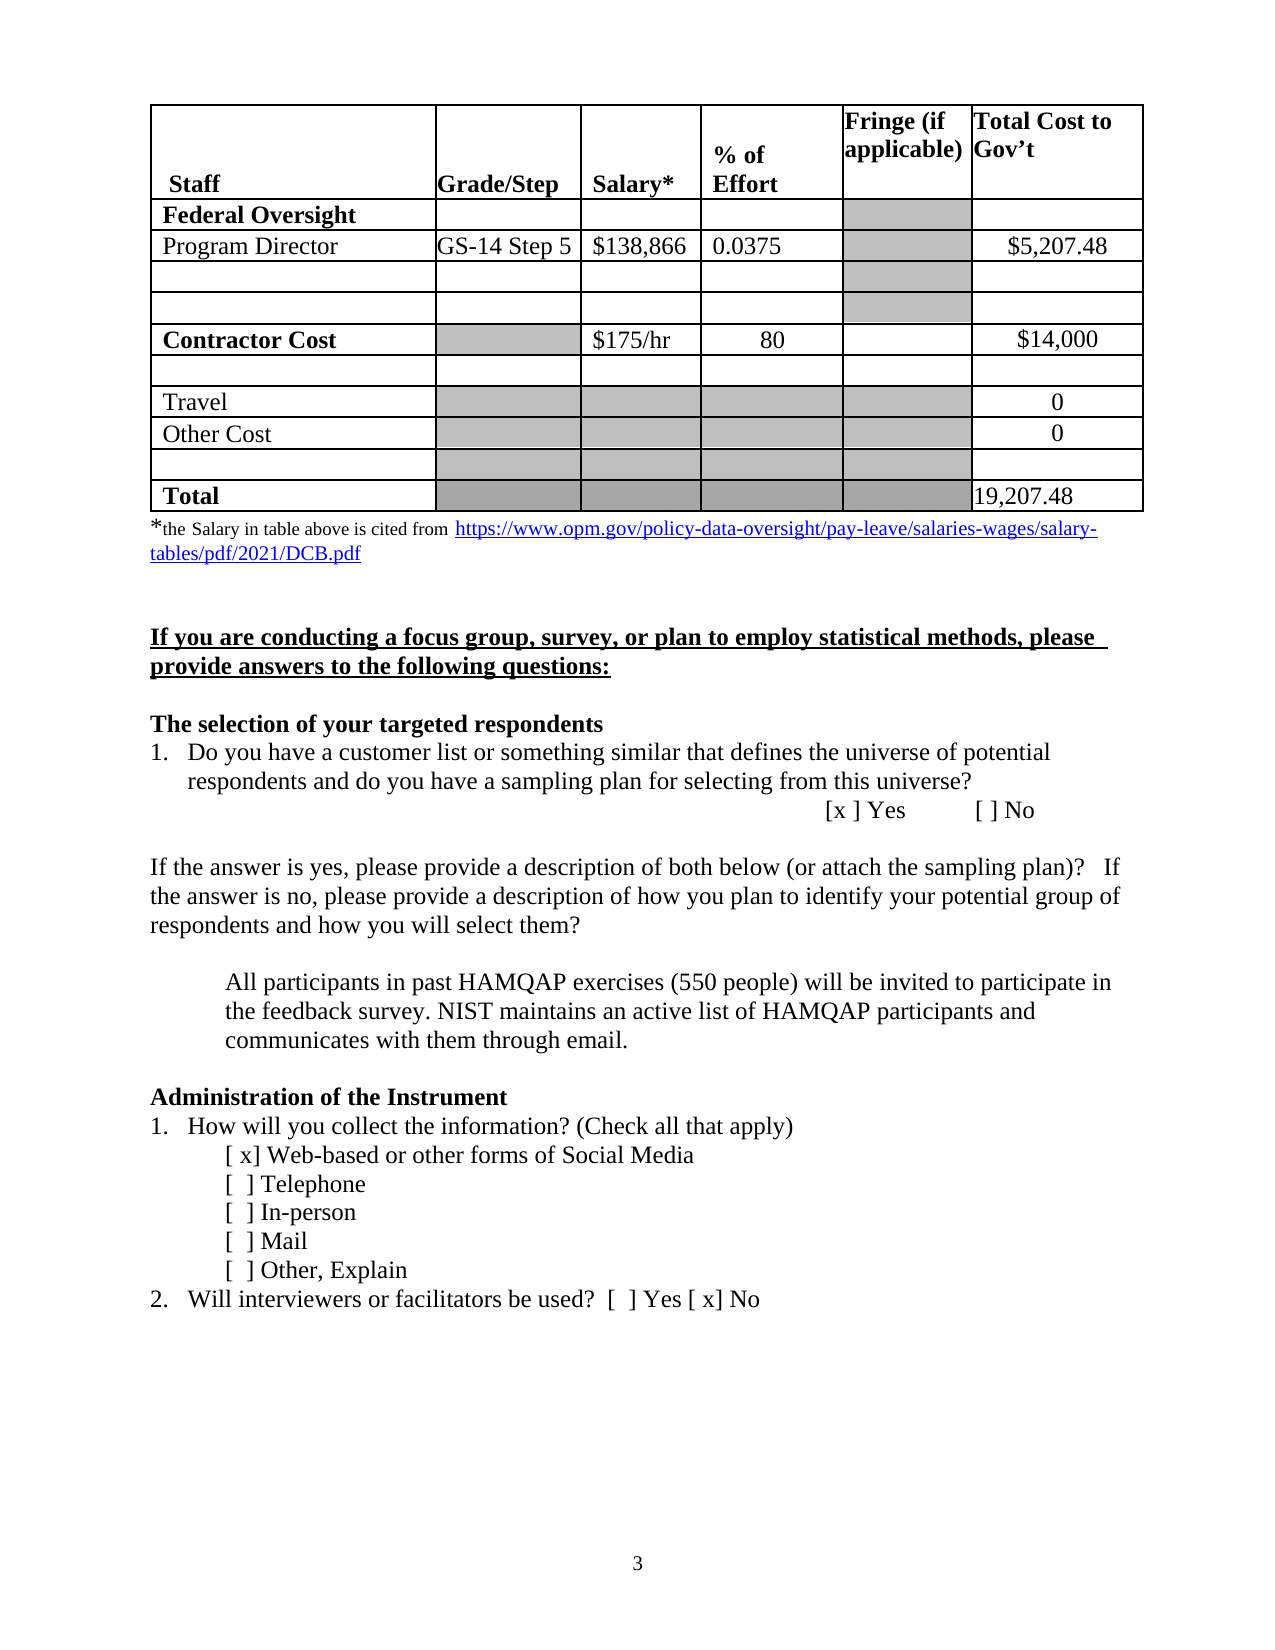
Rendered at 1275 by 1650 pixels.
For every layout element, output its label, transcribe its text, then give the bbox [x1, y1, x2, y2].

table_cell [844, 231, 971, 260]
table_cell GS-14 Step 5 [437, 231, 580, 260]
table_cell [702, 262, 842, 291]
table_cell Total [152, 481, 435, 510]
table_cell Contractor Cost [152, 325, 435, 354]
text [ x] Web-based or other forms of Social Media [225, 1140, 1125, 1169]
table_cell Other Cost [152, 418, 435, 447]
table_cell [844, 418, 971, 447]
table_cell [582, 481, 700, 510]
list All participants in past HAMQAP exercises (550 people) will be invited to participate in the feedback survey. NIST maintains an active list of HAMQAP participants and communicates with them through email. [225, 967, 1125, 1054]
text The selection of your targeted respondents [150, 709, 1125, 737]
table_cell [152, 450, 435, 479]
table_cell 0 [973, 418, 1142, 447]
list How will you collect the information? (Check all that apply) [150, 1111, 1125, 1140]
table_cell $175/hr [582, 325, 700, 354]
table_cell [844, 356, 971, 385]
table_cell [702, 481, 842, 510]
table_cell [973, 262, 1142, 291]
table_header Grade/Step [437, 106, 580, 197]
text [ ] In-person [225, 1197, 1125, 1226]
table_cell [152, 293, 435, 322]
table_cell [582, 200, 700, 229]
text Administration of the Instrument [150, 1082, 1125, 1111]
list Will interviewers or facilitators be used? [ ] Yes [ x] No [150, 1284, 1125, 1312]
table_header Staff [152, 106, 435, 197]
table_cell Travel [152, 387, 435, 416]
table_cell [844, 325, 971, 354]
table_cell [582, 450, 700, 479]
table_cell [437, 293, 580, 322]
text *the Salary in table above is cited from https://www.opm.gov/policy-data-oversight/pay-leave/salaries-wages/salary-tables/pdf/2021/DCB.pdf [150, 512, 1125, 565]
table_header Fringe (if applicable) [844, 106, 971, 197]
table_cell [582, 387, 700, 416]
table_cell Federal Oversight [152, 200, 435, 229]
table_cell [582, 293, 700, 322]
table_cell 19,207.48 [973, 481, 1142, 510]
table_cell [702, 418, 842, 447]
text If the answer is yes, please provide a description of both below (or attach the sampling plan)? If the answer is no, please provide a description of how you plan to identify your potential group of respondents and how you will select them? [150, 852, 1125, 939]
table_cell [973, 450, 1142, 479]
table_cell [152, 356, 435, 385]
list Do you have a customer list or something similar that defines the universe of potential respondents and do you have a sampling plan for selecting from this universe? [x ] Yes [ ] No [150, 737, 1125, 824]
table_cell $5,207.48 [973, 231, 1142, 260]
table_cell [844, 450, 971, 479]
table_cell 0.0375 [702, 231, 842, 260]
table_cell [437, 418, 580, 447]
table_cell [844, 481, 971, 510]
table_cell $14,000 [973, 325, 1142, 354]
table_cell [437, 481, 580, 510]
table_cell [973, 200, 1142, 229]
table_header Salary* [582, 106, 700, 197]
table_cell [702, 450, 842, 479]
table_cell [702, 293, 842, 322]
text [ ] Other, Explain [225, 1255, 1125, 1284]
table_cell [702, 387, 842, 416]
table_cell [152, 262, 435, 291]
table_cell Program Director [152, 231, 435, 260]
table_cell [437, 262, 580, 291]
table_cell [582, 262, 700, 291]
table_cell [844, 262, 971, 291]
text [ ] Telephone [225, 1169, 1125, 1197]
table_cell 80 [702, 325, 842, 354]
table_cell $138,866 [582, 231, 700, 260]
table_cell [437, 450, 580, 479]
table_cell [582, 356, 700, 385]
table_header % of Effort [702, 106, 842, 197]
table_cell [973, 293, 1142, 322]
table_cell [437, 387, 580, 416]
table_cell [437, 200, 580, 229]
table_cell [702, 200, 842, 229]
table_cell 0 [973, 387, 1142, 416]
text If you are conducting a focus group, survey, or plan to employ statistical methods, please provide answers to the following questions: [150, 622, 1125, 680]
table_header Total Cost to Gov’t [973, 106, 1142, 197]
table_cell [437, 325, 580, 354]
table_cell [702, 356, 842, 385]
table_cell [582, 418, 700, 447]
text [ ] Mail [225, 1226, 1125, 1255]
table_cell [844, 200, 971, 229]
table_cell [844, 387, 971, 416]
table_cell [844, 293, 971, 322]
table_cell [973, 356, 1142, 385]
table_cell [437, 356, 580, 385]
